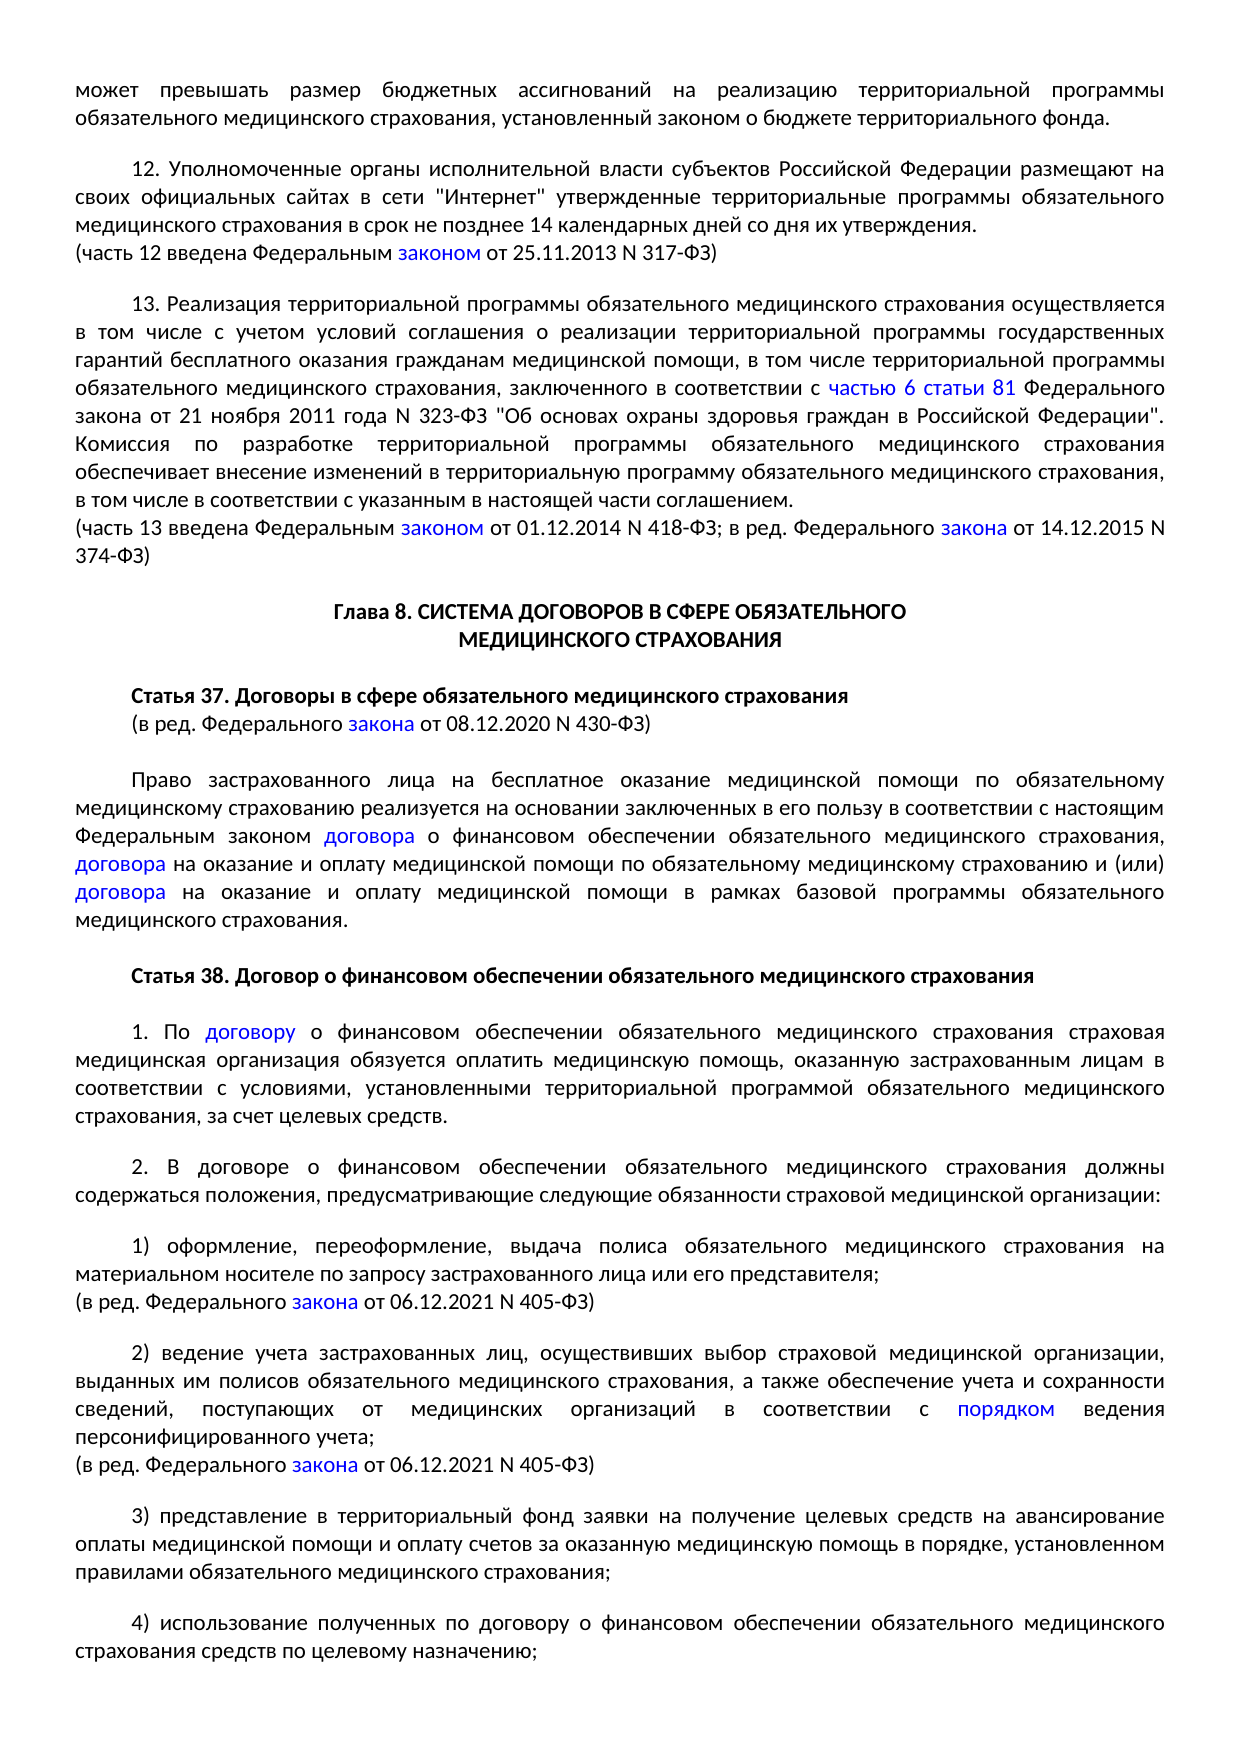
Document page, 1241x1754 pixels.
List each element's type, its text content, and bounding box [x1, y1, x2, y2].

text (часть 13 введена Федеральным законом от 01.12.2014 N 418-ФЗ; в ред. Федерального закона от 14.12.2015 N 374-ФЗ) [75, 513, 1165, 569]
title Статья 37. Договоры в сфере обязательного медицинского страхования [75, 681, 1165, 709]
text 12. Уполномоченные органы исполнительной власти субъектов Российской Федерации размещают на своих официальных сайтах в сети "Интернет" утвержденные территориальные программы обязательного медицинского страхования в срок не позднее 14 календарных дней со дня их утверждения. [75, 154, 1165, 238]
text (часть 12 введена Федеральным законом от 25.11.2013 N 317-ФЗ) [75, 238, 1165, 266]
text (в ред. Федерального закона от 06.12.2021 N 405-ФЗ) [75, 1287, 1165, 1316]
text 4) использование полученных по договору о финансовом обеспечении обязательного медицинского страхования средств по целевому назначению; [75, 1608, 1165, 1664]
text 2. В договоре о финансовом обеспечении обязательного медицинского страхования должны содержаться положения, предусматривающие следующие обязанности страховой медицинской организации: [75, 1152, 1165, 1208]
text 1) оформление, переоформление, выдача полиса обязательного медицинского страхования на материальном носителе по запросу застрахованного лица или его представителя; [75, 1231, 1165, 1287]
text Право застрахованного лица на бесплатное оказание медицинской помощи по обязательному медицинскому страхованию реализуется на основании заключенных в его пользу в соответствии с настоящим Федеральным законом договора о финансовом обеспечении обязательного медицинского страхования, договора на оказание и оплату медицинской помощи по обязательному медицинскому страхованию и (или) договора на оказание и оплату медицинской помощи в рамках базовой программы обязательного медицинского страхования. [75, 765, 1165, 933]
text (в ред. Федерального закона от 06.12.2021 N 405-ФЗ) [75, 1451, 1165, 1478]
text 3) представление в территориальный фонд заявки на получение целевых средств на авансирование оплаты медицинской помощи и оплату счетов за оказанную медицинскую помощь в порядке, установленном правилами обязательного медицинского страхования; [75, 1501, 1165, 1586]
title МЕДИЦИНСКОГО СТРАХОВАНИЯ [75, 625, 1165, 653]
title Глава 8. СИСТЕМА ДОГОВОРОВ В СФЕРЕ ОБЯЗАТЕЛЬНОГО [75, 597, 1165, 625]
title Статья 38. Договор о финансовом обеспечении обязательного медицинского страхования [75, 961, 1165, 989]
text 2) ведение учета застрахованных лиц, осуществивших выбор страховой медицинской организации, выданных им полисов обязательного медицинского страхования, а также обеспечение учета и сохранности сведений, поступающих от медицинских организаций в соответствии с порядком ведения персонифицированного учета; [75, 1338, 1165, 1451]
text 1. По договору о финансовом обеспечении обязательного медицинского страхования страховая медицинская организация обязуется оплатить медицинскую помощь, оказанную застрахованным лицам в соответствии с условиями, установленными территориальной программой обязательного медицинского страхования, за счет целевых средств. [75, 1017, 1165, 1129]
text 13. Реализация территориальной программы обязательного медицинского страхования осуществляется в том числе с учетом условий соглашения о реализации территориальной программы государственных гарантий бесплатного оказания гражданам медицинской помощи, в том числе территориальной программы обязательного медицинского страхования, заключенного в соответствии с частью 6 статьи 81 Федерального закона от 21 ноября 2011 года N 323-ФЗ "Об основах охраны здоровья граждан в Российской Федерации". Комиссия по разработке территориальной программы обязательного медицинского страхования обеспечивает внесение изменений в территориальную программу обязательного медицинского страхования, в том числе в соответствии с указанным в настоящей части соглашением. [75, 289, 1165, 513]
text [75, 75, 1165, 131]
text (в ред. Федерального закона от 08.12.2020 N 430-ФЗ) [75, 709, 1165, 737]
